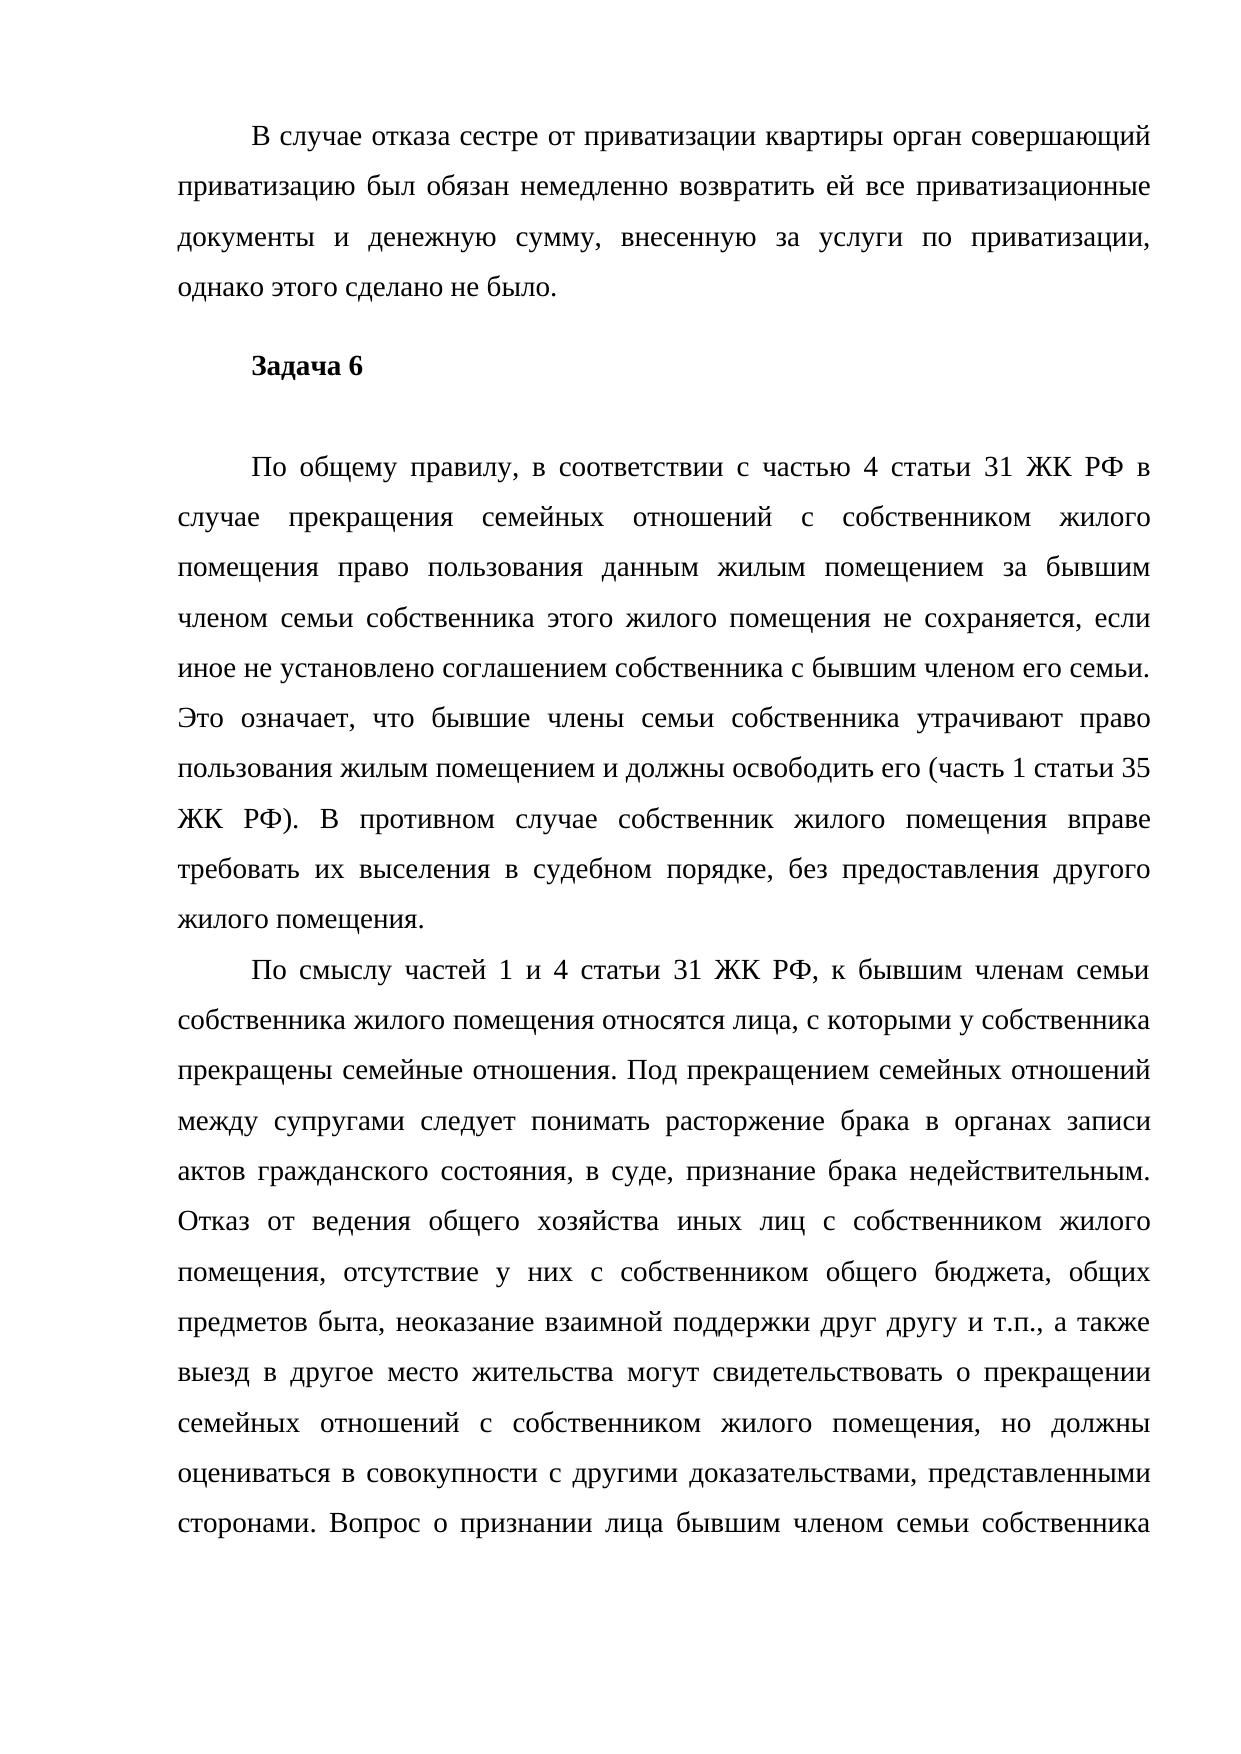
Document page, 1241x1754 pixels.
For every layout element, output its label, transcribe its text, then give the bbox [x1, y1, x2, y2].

subtitle В случае отказа сестре от приватизации квартиры орган совершающий приватизацию был обязан немедленно возвратить ей все приватизационные документы и денежную сумму, внесенную за услуги по приватизации, однако этого сделано не было. [177, 118, 1152, 303]
text По общему правилу, в соответствии с частью 4 статьи 31 ЖК РФ в случае прекращения семейных отношений с собственником жилого помещения право пользования данным жилым помещением за бывшим членом семьи собственника этого жилого помещения не сохраняется, если иное не установлено соглашением собственника с бывшим членом его семьи. Это означает, что бывшие члены семьи собственника утрачивают право пользования жилым помещением и должны освободить его (часть 1 статьи 35 ЖК РФ). В противном случае собственник жилого помещения вправе требовать их выселения в судебном порядке, без предоставления другого жилого помещения. [177, 449, 1152, 935]
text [177, 952, 1152, 1539]
text Задача 6 [177, 348, 1152, 382]
